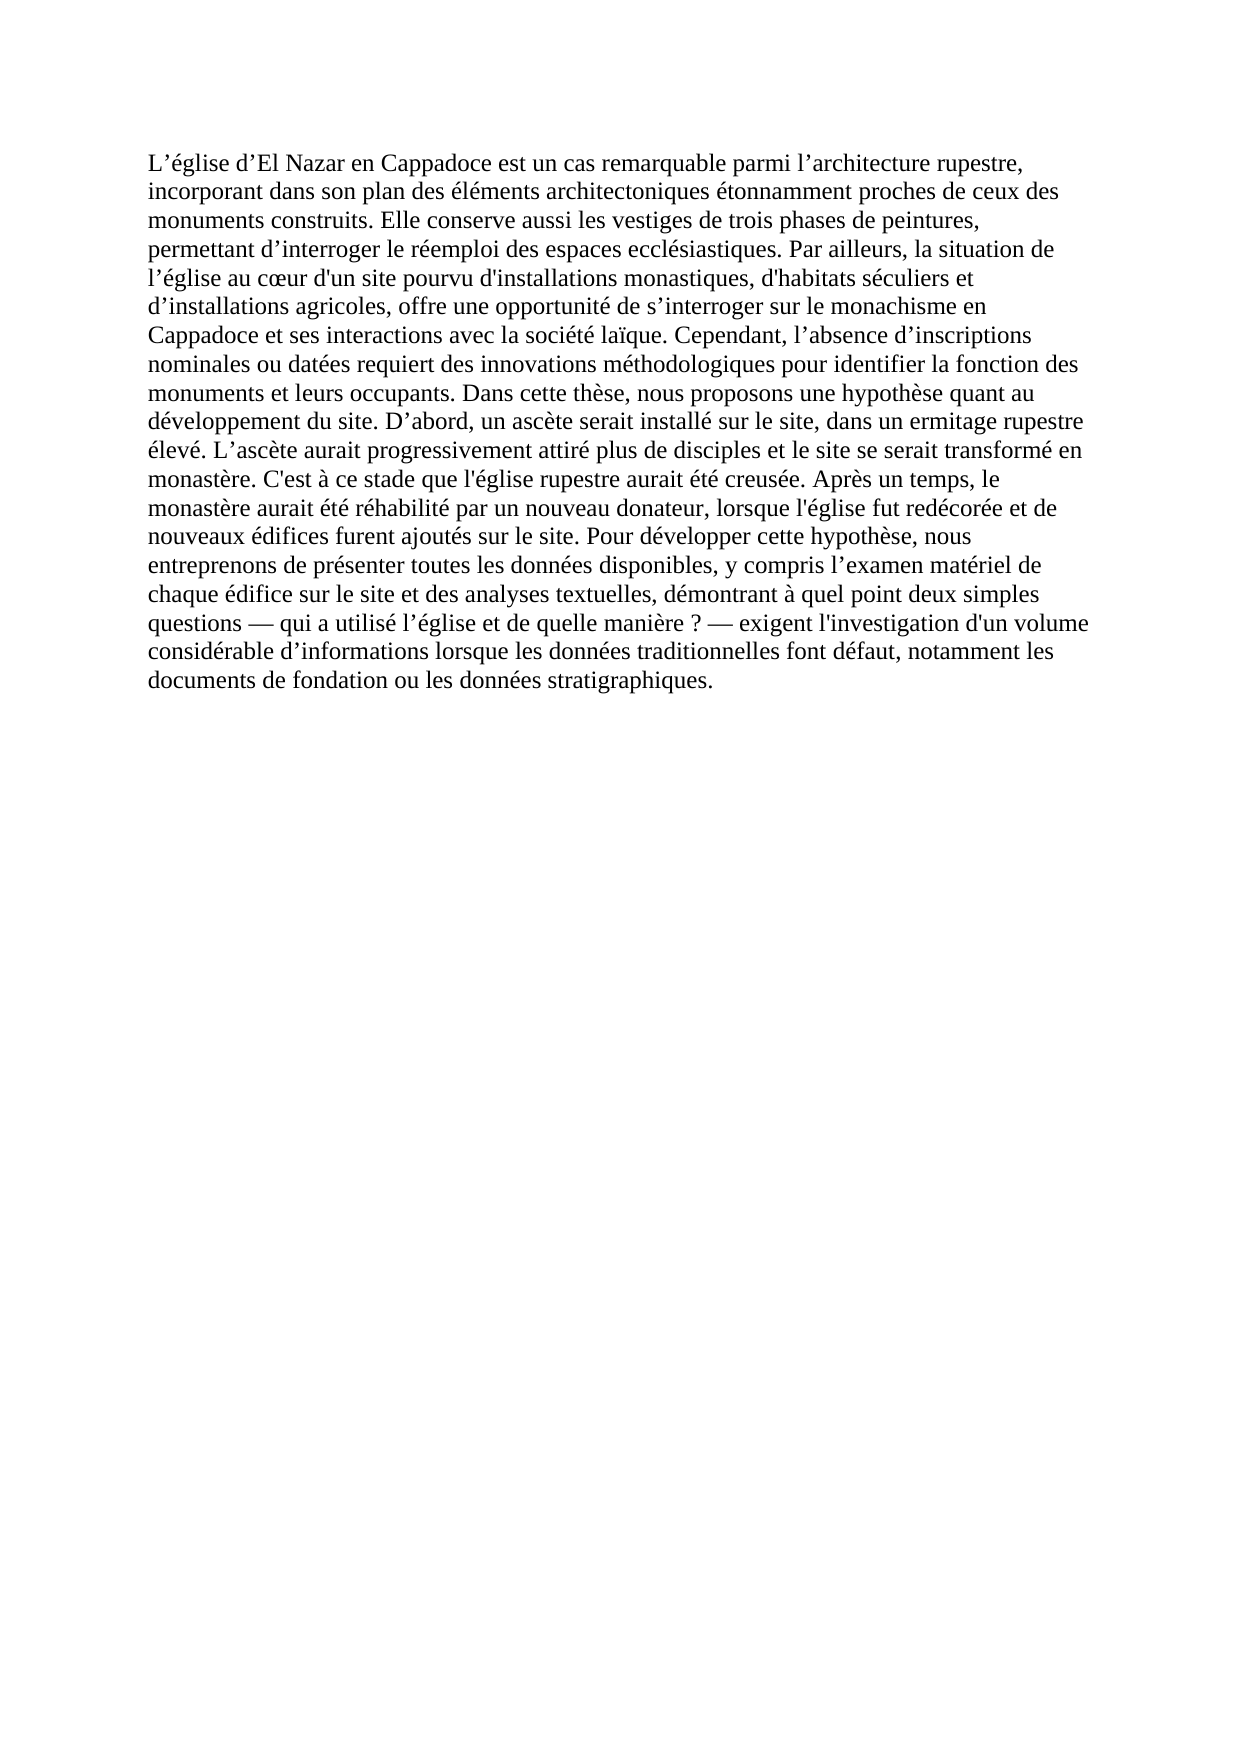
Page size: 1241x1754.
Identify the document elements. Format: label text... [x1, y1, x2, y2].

text L’église d’El Nazar en Cappadoce est un cas remarquable parmi l’architecture rupestre, incorporant dans son plan des éléments architectoniques étonnamment proches de ceux des monuments construits. Elle conserve aussi les vestiges de trois phases de peintures, permettant d’interroger le réemploi des espaces ecclésiastiques. Par ailleurs, la situation de l’église au cœur d'un site pourvu d'installations monastiques, d'habitats séculiers et d’installations agricoles, offre une opportunité de s’interroger sur le monachisme en Cappadoce et ses interactions avec la société laïque. Cependant, l’absence d’inscriptions nominales ou datées requiert des innovations méthodologiques pour identifier la fonction des monuments et leurs occupants. Dans cette thèse, nous proposons une hypothèse quant au développement du site. D’abord, un ascète serait installé sur le site, dans un ermitage rupestre élevé. L’ascète aurait progressivement attiré plus de disciples et le site se serait transformé en monastère. C'est à ce stade que l'église rupestre aurait été creusée. Après un temps, le monastère aurait été réhabilité par un nouveau donateur, lorsque l'église fut redécorée et de nouveaux édifices furent ajoutés sur le site. Pour développer cette hypothèse, nous entreprenons de présenter toutes les données disponibles, y compris l’examen matériel de chaque édifice sur le site et des analyses textuelles, démontrant à quel point deux simples questions — qui a utilisé l’église et de quelle manière ? — exigent l'investigation d'un volume considérable d’informations lorsque les données traditionnelles font défaut, notamment les documents de fondation ou les données stratigraphiques. [148, 148, 1093, 694]
